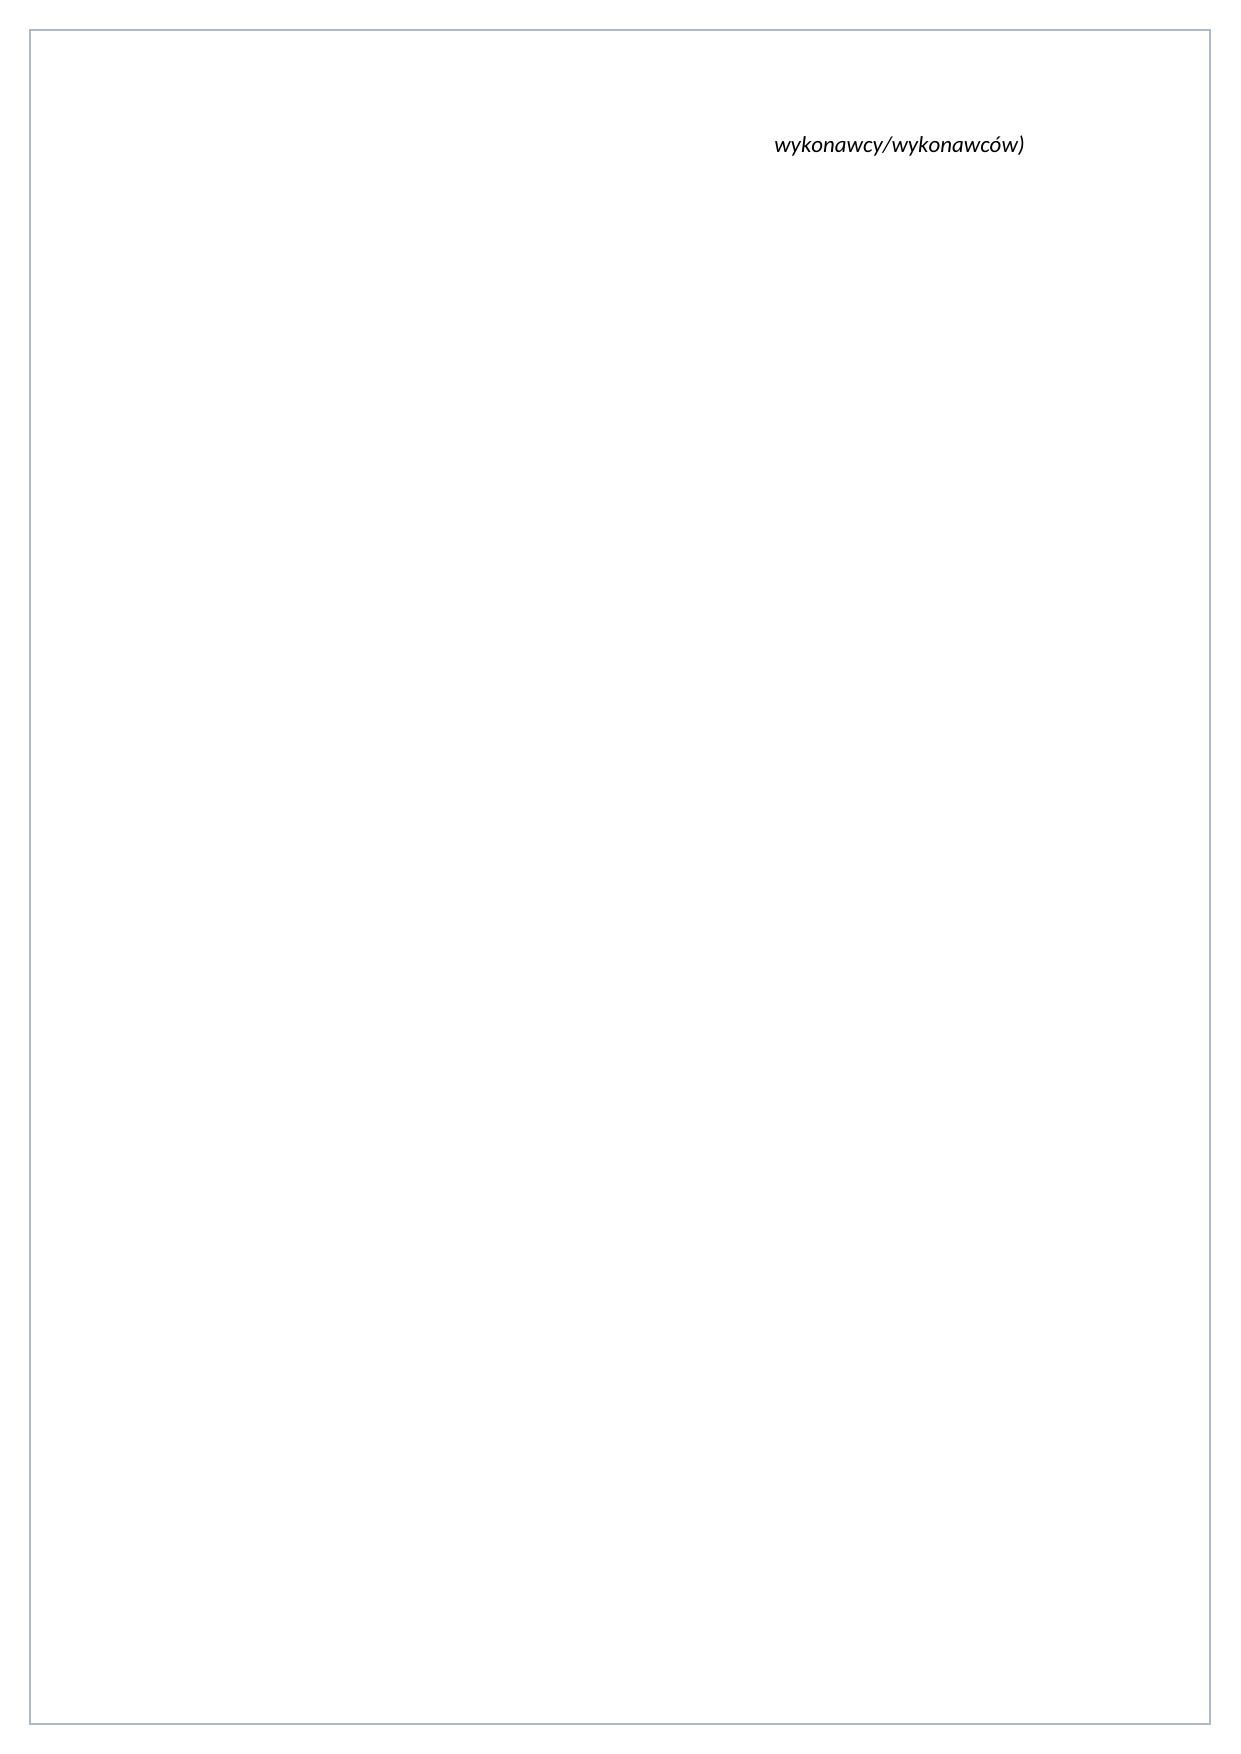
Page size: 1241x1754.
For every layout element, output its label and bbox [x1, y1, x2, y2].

text [679, 130, 1122, 158]
